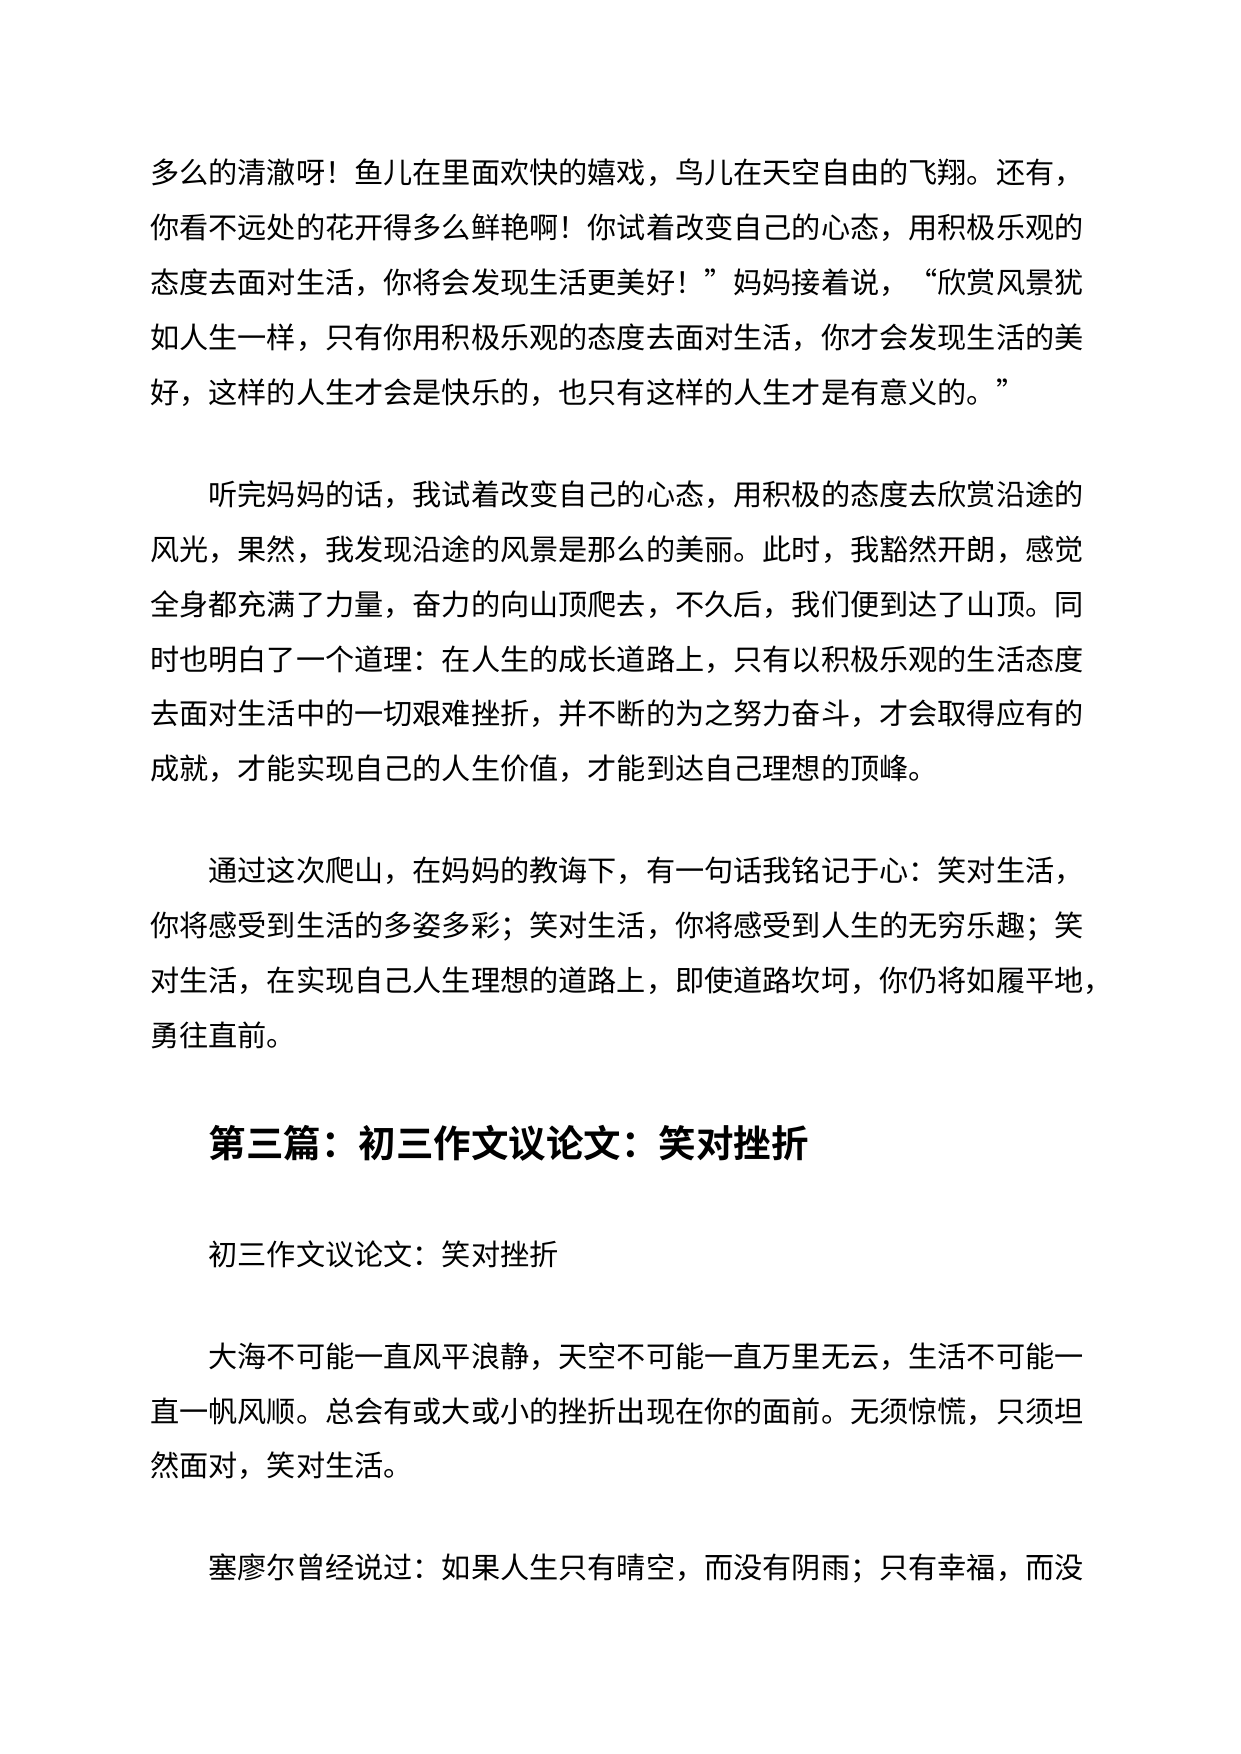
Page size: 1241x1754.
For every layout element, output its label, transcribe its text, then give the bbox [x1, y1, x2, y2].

text 初三作文议论文：笑对挫折 [150, 1231, 1090, 1274]
text 大海不可能一直风平浪静，天空不可能一直万里无云，生活不可能一直一帆风顺。总会有或大或小的挫折出现在你的面前。无须惊慌，只须坦然面对，笑对生活。 [150, 1333, 1090, 1485]
text 听完妈妈的话，我试着改变自己的心态，用积极的态度去欣赏沿途的风光，果然，我发现沿途的风景是那么的美丽。此时，我豁然开朗，感觉全身都充满了力量，奋力的向山顶爬去，不久后，我们便到达了山顶。同时也明白了一个道理：在人生的成长道路上，只有以积极乐观的生活态度去面对生活中的一切艰难挫折，并不断的为之努力奋斗，才会取得应有的成就，才能实现自己的人生价值，才能到达自己理想的顶峰。 [150, 471, 1090, 788]
text 通过这次爬山，在妈妈的教诲下，有一句话我铭记于心：笑对生活，你将感受到生活的多姿多彩；笑对生活，你将感受到人生的无穷乐趣；笑对生活，在实现自己人生理想的道路上，即使道路坎坷，你仍将如履平地，勇往直前。 [150, 848, 1090, 1054]
text 第三篇：初三作文议论文：笑对挫折 [150, 1114, 1090, 1168]
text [150, 150, 1090, 412]
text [150, 1545, 1090, 1587]
